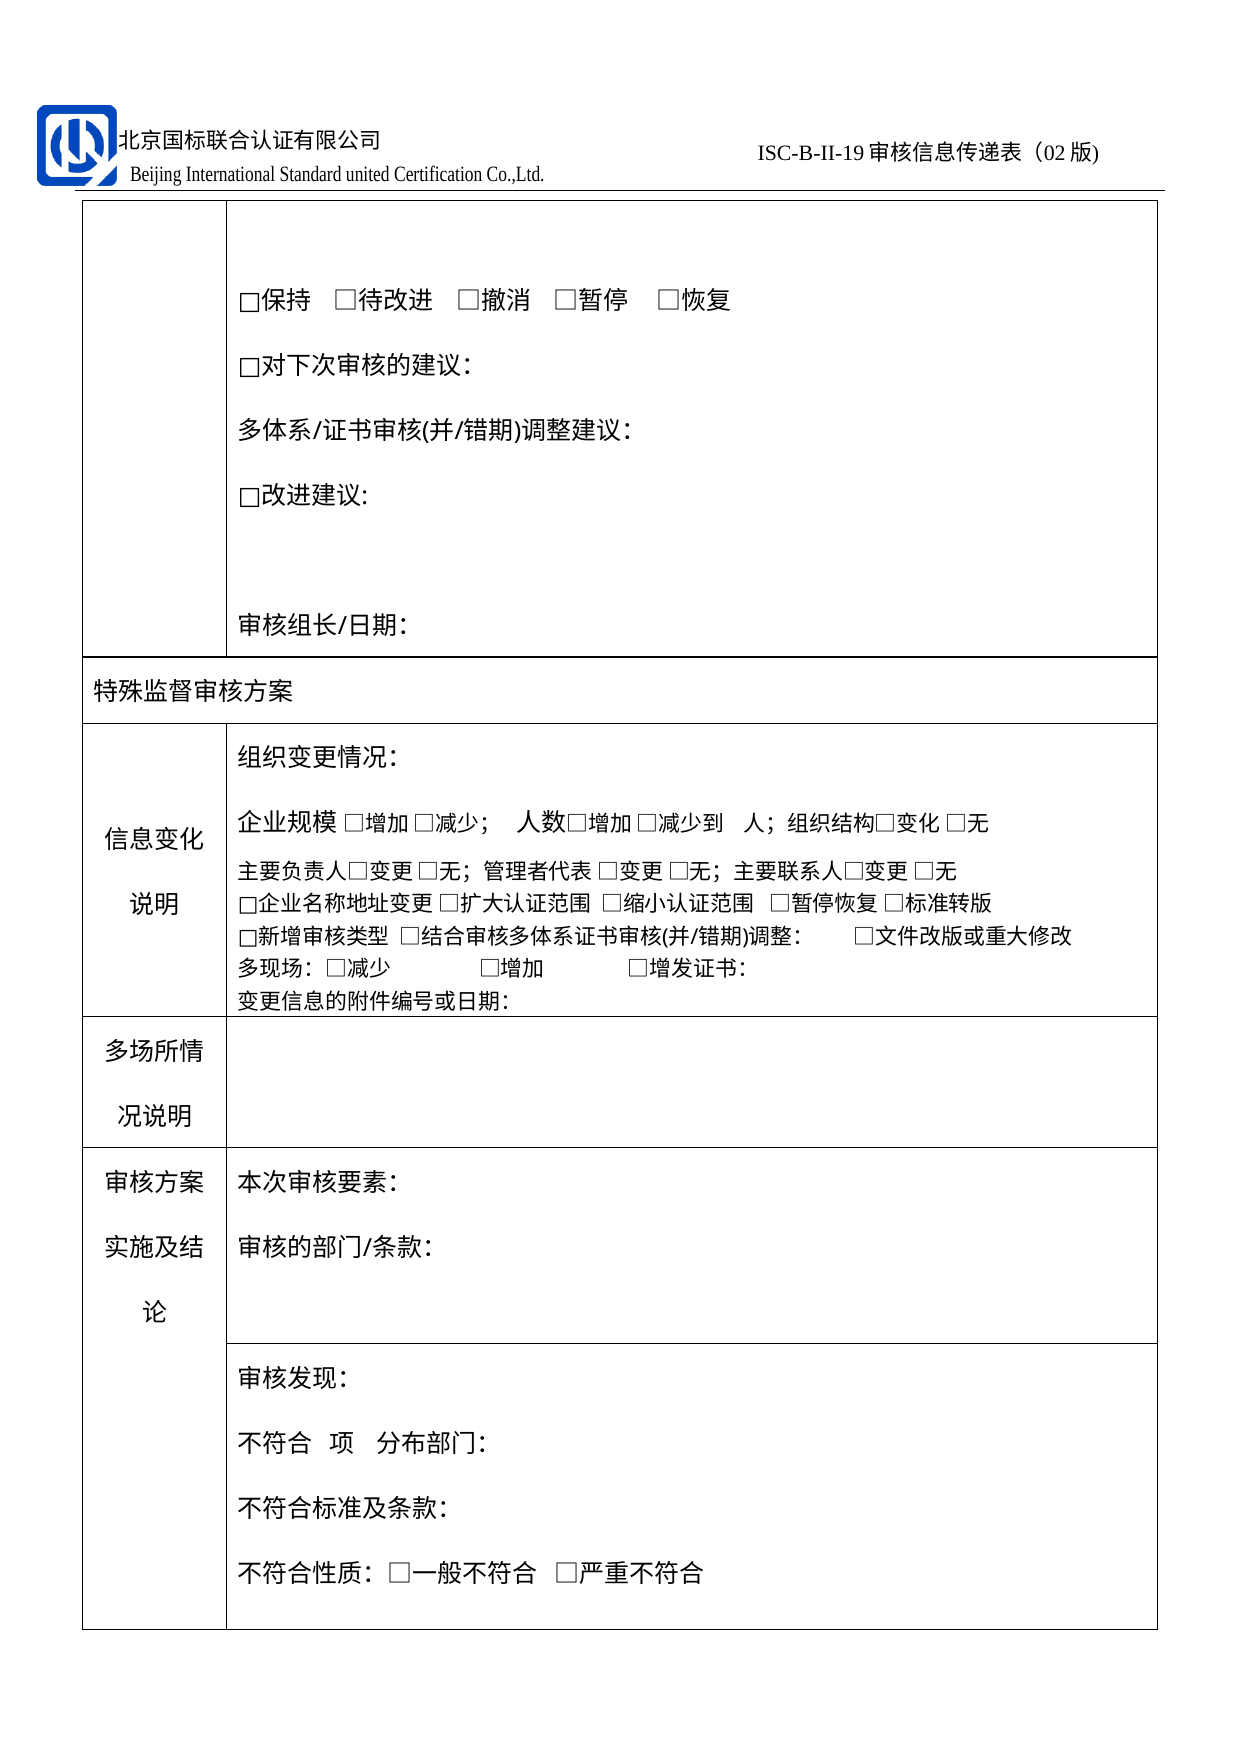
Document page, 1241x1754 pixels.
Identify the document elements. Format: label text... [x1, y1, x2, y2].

table_cell 本次审核要素： 审核的部门/条款： [227, 1148, 1157, 1343]
table_cell 审核方案实施及结论 [83, 1148, 226, 1629]
table_cell [83, 201, 226, 656]
table_cell 审核发现： 不符合 项 分布部门： 不符合标准及条款： 不符合性质：□一般不符合 □严重不符合 上次不符合项验证：关闭 项。 □保持 □待改进 □撤消 □暂停 □恢复 □对下次审核的建议： 多体系/证书审核(并/错期)调整建议： □改进建议: 审核组长/日期： [227, 201, 1157, 656]
table_cell 审核发现： 不符合 项 分布部门： 不符合标准及条款： 不符合性质：□一般不符合 □严重不符合 上次不符合项验证：关闭 项。 □保持 □待改进 □撤消 □暂停 □恢复 □对下次审核的建议： 多体系/证书审核(并/错期)调整建议： □改进建议: 审核组长/日期： [227, 1344, 1157, 1629]
table_cell 组织变更情况： 企业规模 □增加 □减少； 人数□增加 □减少到 人；组织结构□变化 □无 主要负责人□变更 □无；管理者代表 □变更 □无；主要联系人□变更 □无 □企业名称地址变更 □扩大认证范围 □缩小认证范围 □暂停恢复 □标准转版 □新增审核类型 □结合审核多体系证书审核(并/错期)调整： □文件改版或重大修改 多现场：□减少 □增加 □增发证书： 变更信息的附件编号或日期： [227, 724, 1157, 1016]
table_cell 多场所情况说明 [83, 1017, 226, 1147]
table_cell [227, 1017, 1157, 1147]
picture [37, 105, 117, 186]
table_cell 信息变化说明 [83, 724, 226, 1016]
table_cell 特殊监督审核方案 [83, 658, 1157, 722]
